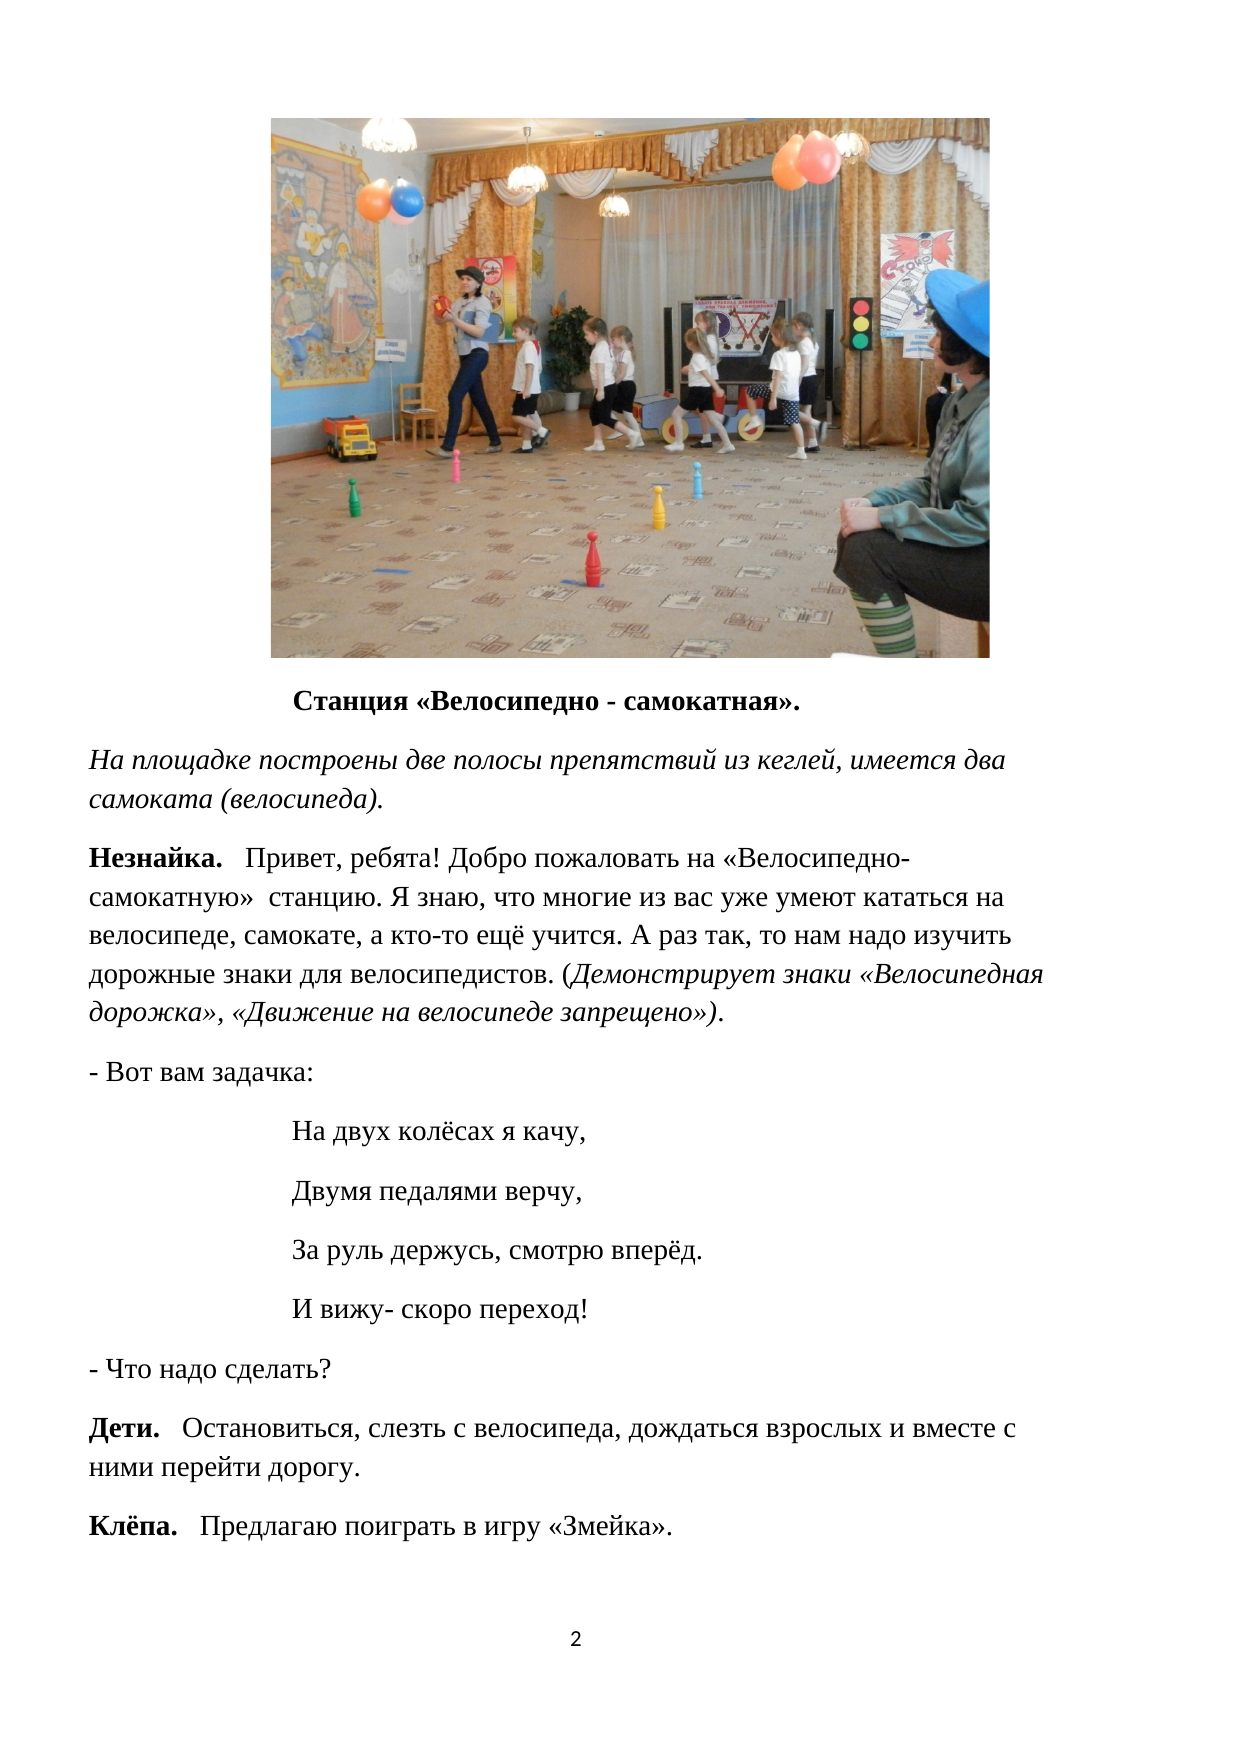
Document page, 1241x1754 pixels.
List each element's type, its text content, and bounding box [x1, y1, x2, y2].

text Двумя педалями верчу, [88, 1173, 1063, 1206]
text На площадке построены две полосы препятствий из кеглей, имеется два самоката (велосипеда). [88, 742, 1063, 814]
text За руль держусь, смотрю вперёд. [88, 1232, 1063, 1266]
text На двух колёсах я качу, [88, 1113, 1063, 1147]
text - Что надо сделать? [88, 1351, 1063, 1384]
text Клёпа. Предлагаю поиграть в игру «Змейка». [88, 1508, 1063, 1542]
text Станция «Велосипедно - самокатная». [88, 683, 1063, 717]
text Дети. Остановиться, слезть с велосипеда, дождаться взрослых и вместе с ними перейти дорогу. [88, 1410, 1063, 1482]
picture [270, 118, 990, 658]
text - Вот вам задачка: [88, 1054, 1063, 1087]
text И вижу- скоро переход! [88, 1291, 1063, 1325]
text Незнайка. Привет, ребята! Добро пожаловать на «Велосипедно-самокатную» станцию. Я знаю, что многие из вас уже умеют кататься на велосипеде, самокате, а кто-то ещё учится. А раз так, то нам надо изучить дорожные знаки для велосипедистов. (Демонстрирует знаки «Велосипедная дорожка», «Движение на велосипеде запрещено»). [88, 840, 1063, 1028]
